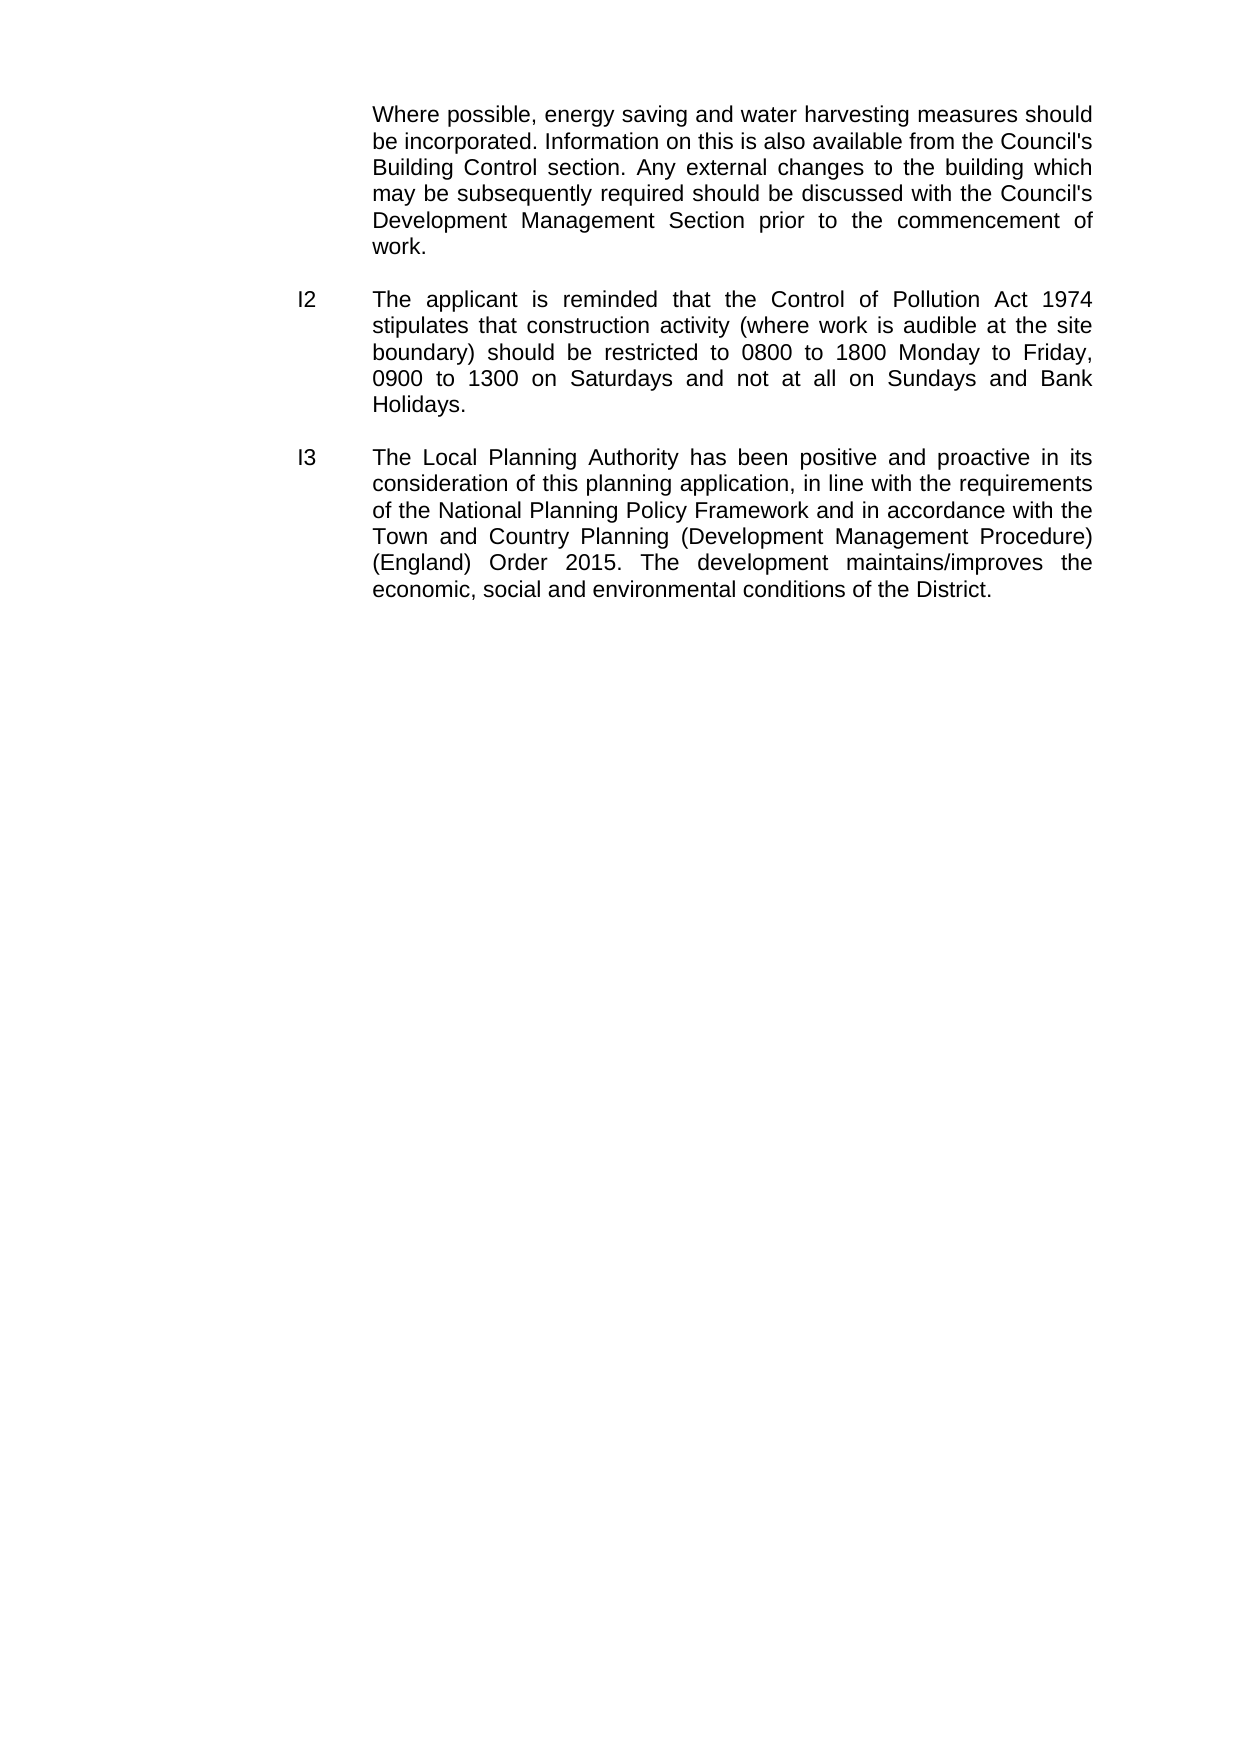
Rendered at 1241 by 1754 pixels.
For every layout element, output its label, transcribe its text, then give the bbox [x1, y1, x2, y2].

text I3 The Local Planning Authority has been positive and proactive in its consideration of this planning application, in line with the requirements of the National Planning Policy Framework and in accordance with the Town and Country Planning (Development Management Procedure) (England) Order 2015. The development maintains/improves the economic, social and environmental conditions of the District. [297, 444, 1093, 602]
text Where possible, energy saving and water harvesting measures should be incorporated. Information on this is also available from the Council's Building Control section. Any external changes to the building which may be subsequently required should be discussed with the Council's Development Management Section prior to the commencement of work. [372, 101, 1093, 259]
text I2 The applicant is reminded that the Control of Pollution Act 1974 stipulates that construction activity (where work is audible at the site boundary) should be restricted to 0800 to 1800 Monday to Friday, 0900 to 1300 on Saturdays and not at all on Sundays and Bank Holidays. [297, 286, 1093, 418]
